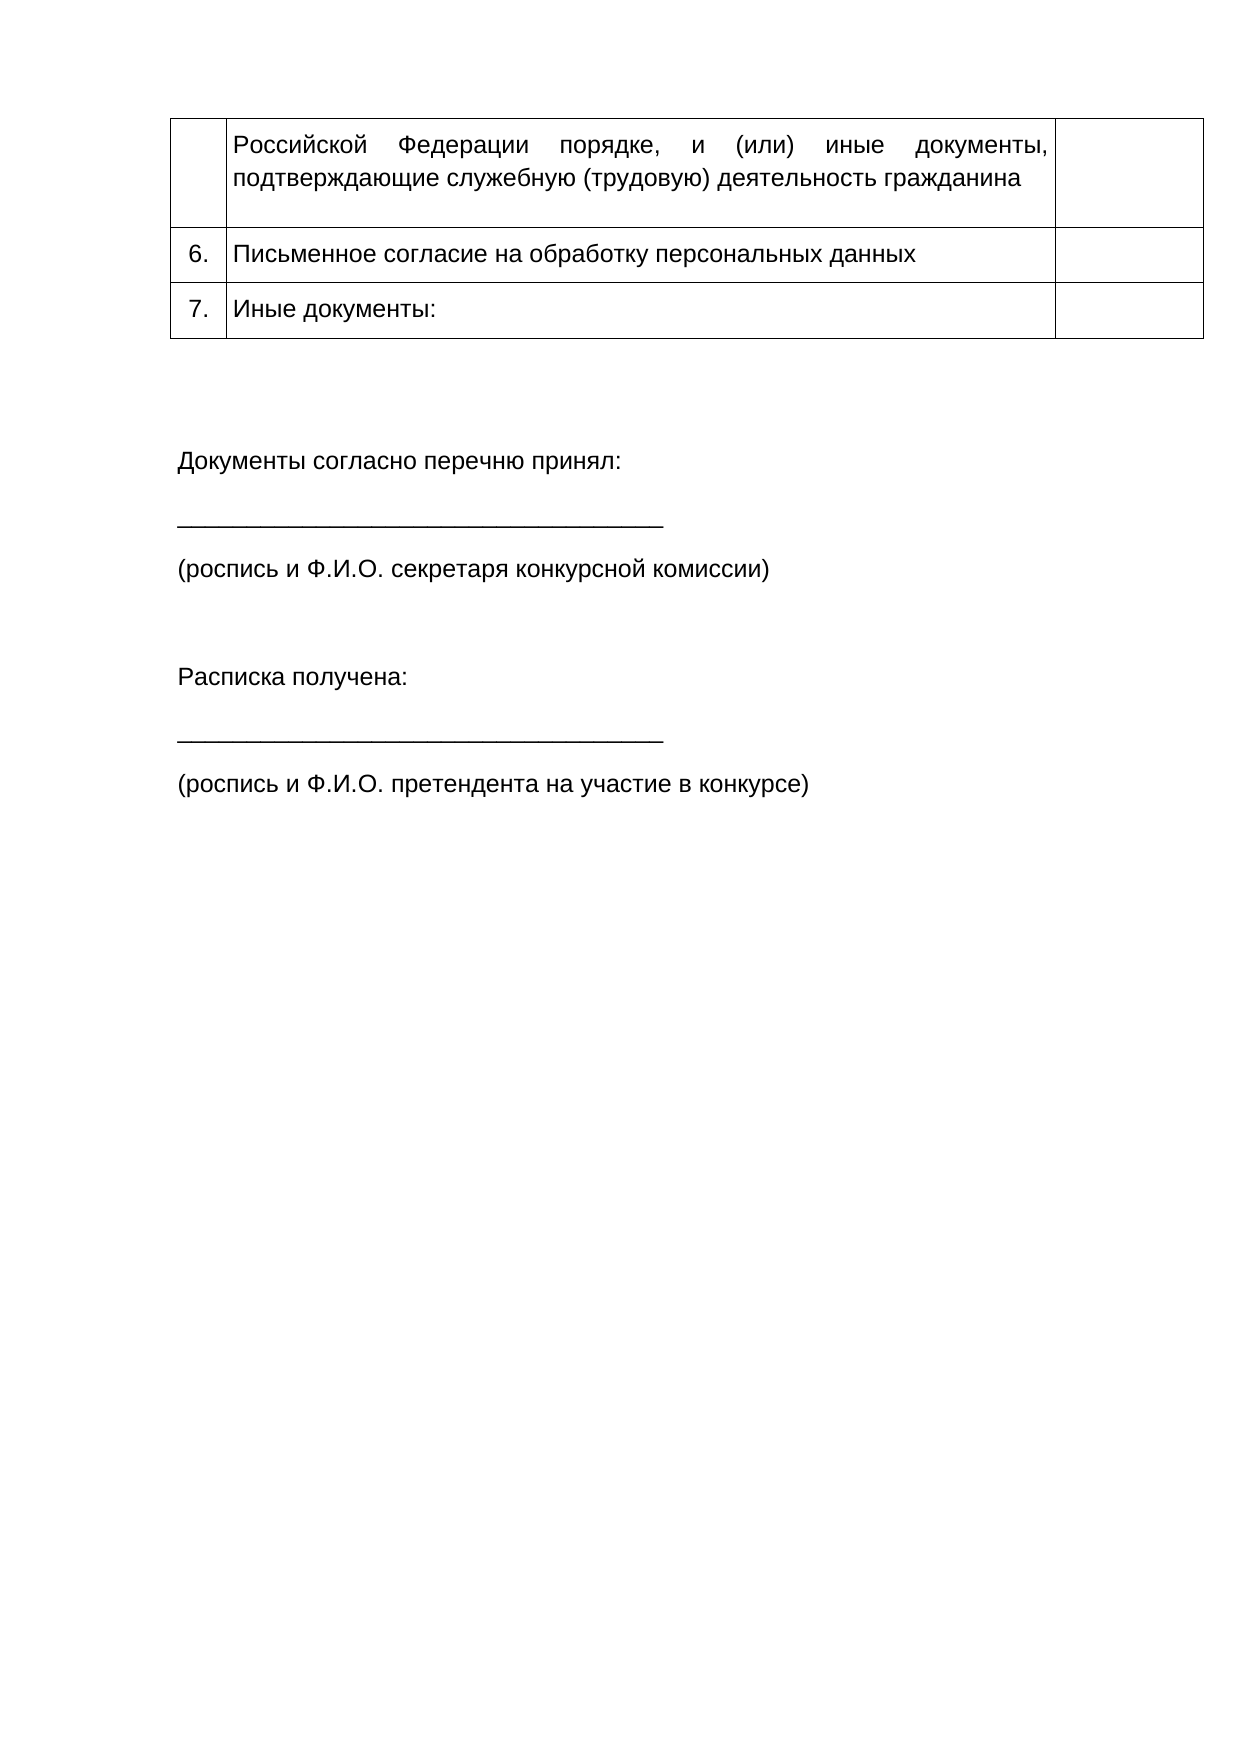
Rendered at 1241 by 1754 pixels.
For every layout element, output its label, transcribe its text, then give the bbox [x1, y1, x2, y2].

table_cell 7. [171, 283, 226, 337]
table_cell Письменное согласие на обработку персональных данных [227, 228, 1055, 282]
text Документы согласно перечню принял: [177, 446, 1152, 475]
table_cell [1056, 228, 1203, 282]
text (роспись и Ф.И.О. секретаря конкурсной комиссии) [177, 554, 1152, 583]
text ___________________________________ [177, 500, 1152, 529]
text (роспись и Ф.И.О. претендента на участие в конкурсе) [177, 769, 1152, 798]
table_cell 5. [171, 119, 226, 227]
table_cell 6. [171, 228, 226, 282]
text Расписка получена: [177, 662, 1152, 690]
text ___________________________________ [177, 716, 1152, 744]
table_cell [1056, 283, 1203, 337]
table_cell [1056, 119, 1203, 227]
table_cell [227, 119, 1055, 227]
table_cell Иные документы: [227, 283, 1055, 337]
